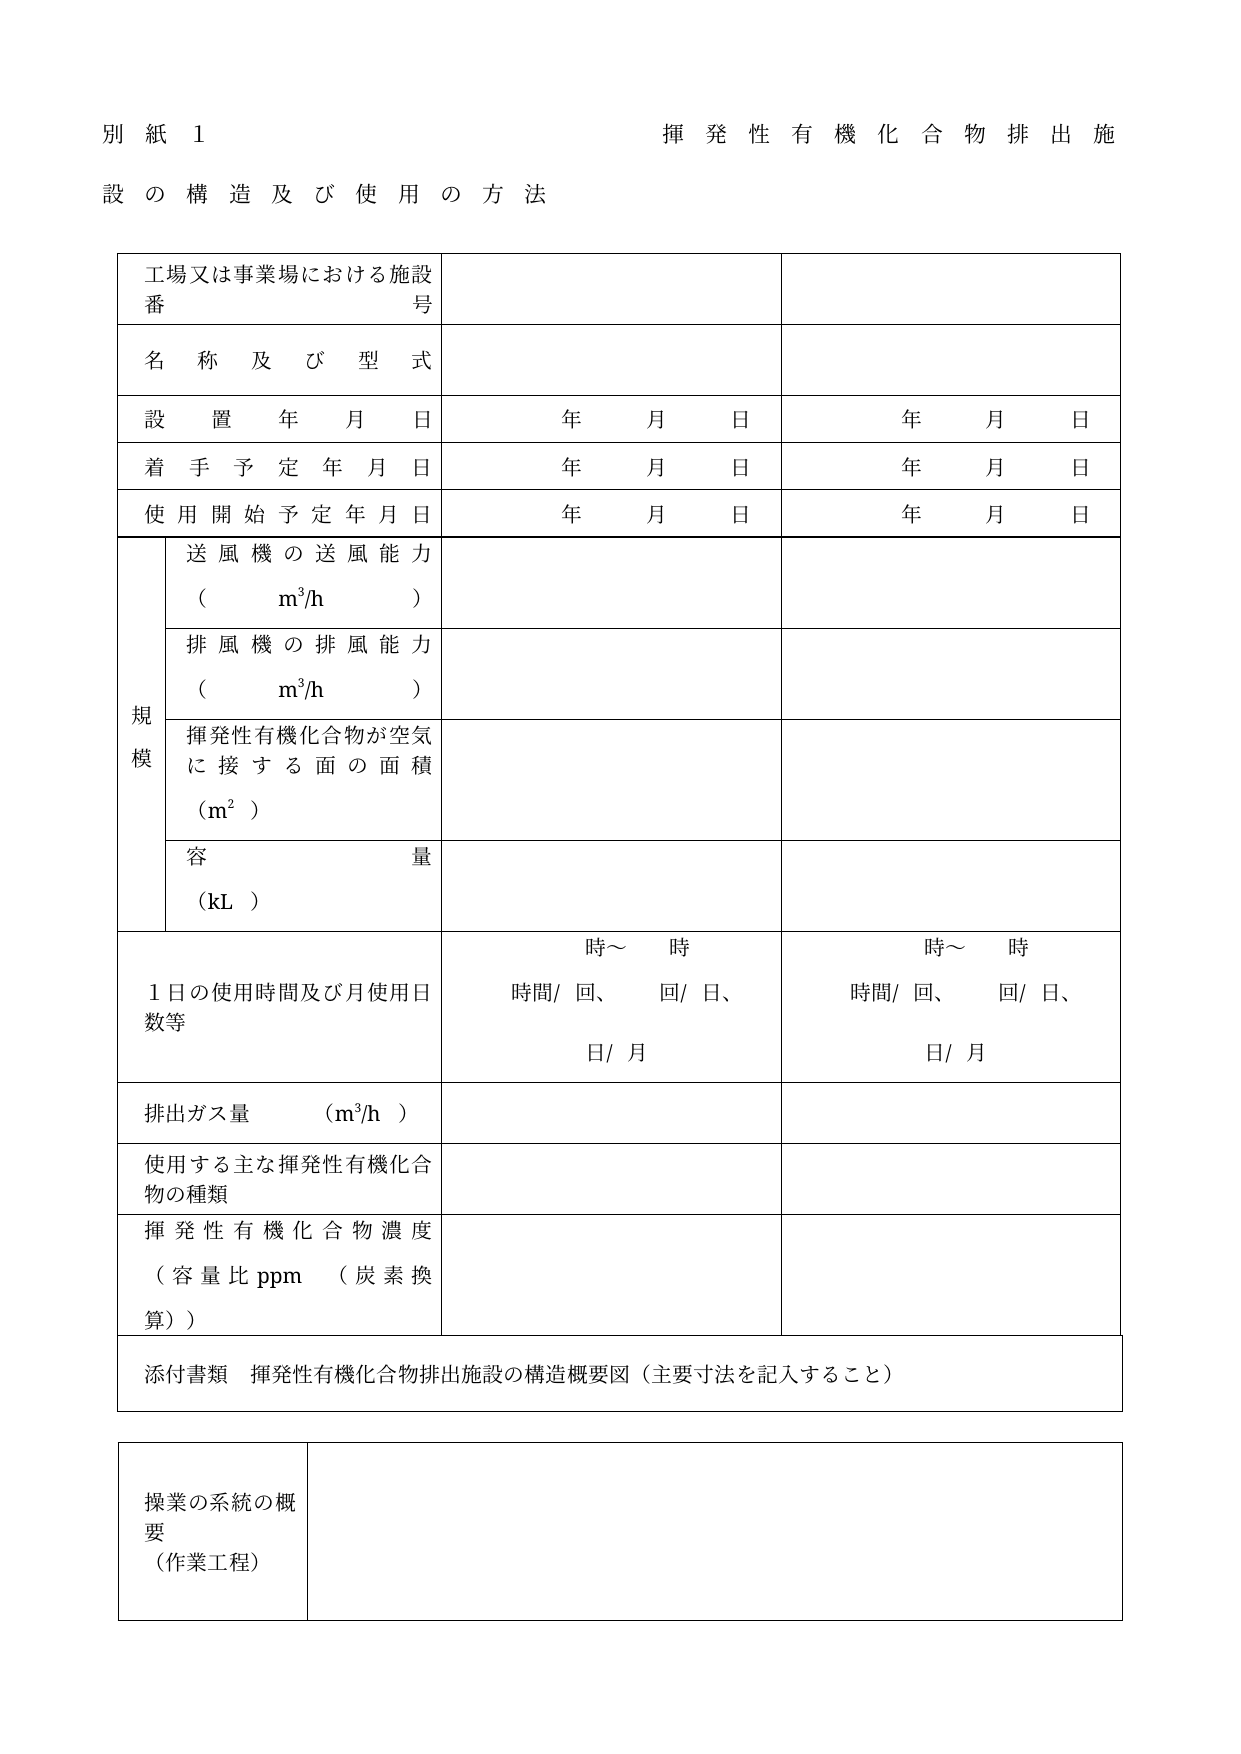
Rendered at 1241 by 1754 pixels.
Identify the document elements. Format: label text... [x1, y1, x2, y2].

table_cell 着手予定年月日 [118, 443, 441, 489]
table_cell 使用する主な揮発性有機化合物の種類 [118, 1144, 441, 1213]
table_cell 設置年月日 [118, 396, 441, 442]
table_header [782, 254, 1120, 324]
table_cell [782, 538, 1120, 627]
table_header [308, 1443, 1122, 1619]
table_cell 時～ 時 時間/回、 回/日、 日/月 [782, 932, 1120, 1082]
table_cell 年 月 日 [442, 396, 781, 442]
table_cell [782, 1215, 1120, 1334]
table_cell 送風機の送風能力（m3/h） [166, 538, 441, 627]
table_cell 規 模 [118, 538, 165, 931]
table_cell 年 月 日 [442, 443, 781, 489]
table_cell [782, 1083, 1120, 1143]
table_cell [442, 629, 781, 718]
table_cell [782, 325, 1120, 394]
table_cell [782, 1144, 1120, 1213]
table_cell [442, 1215, 781, 1334]
table_header [442, 254, 781, 324]
table_header 工場又は事業場における施設番号 [118, 254, 441, 324]
table_cell 使用開始予定年月日 [118, 490, 441, 536]
table_cell [442, 841, 781, 931]
table_cell [782, 841, 1120, 931]
table_cell [442, 325, 781, 394]
table_cell 名称及び型式 [118, 325, 441, 394]
table_cell 揮発性有機化合物濃度 （容量比ppm（炭素換算）） [118, 1215, 441, 1334]
table_cell [442, 1144, 781, 1213]
text 別紙１ 揮発性有機化合物排出施設の構造及び使用の方法 [102, 103, 1138, 223]
table_cell 年 月 日 [782, 490, 1120, 536]
table_cell [442, 720, 781, 839]
table_cell 時～ 時 時間/回、 回/日、 日/月 [442, 932, 781, 1082]
table_cell [442, 538, 781, 627]
table_cell １日の使用時間及び月使用日数等 [118, 932, 441, 1082]
table_cell 年 月 日 [442, 490, 781, 536]
table_cell 容 量 （kL） [166, 841, 441, 931]
table_cell [782, 720, 1120, 839]
table_cell 年 月 日 [782, 443, 1120, 489]
table_cell 排風機の排風能力（m3/h） [166, 629, 441, 718]
table_cell 年 月 日 [782, 396, 1120, 442]
table_cell 揮発性有機化合物が空気に接する面の面積 （m2） [166, 720, 441, 839]
table_cell 排出ガス量 （m3/h） [118, 1083, 441, 1143]
table_cell [442, 1083, 781, 1143]
table_header 操業の系統の概要 （作業工程） [119, 1443, 307, 1619]
table_cell [782, 629, 1120, 718]
table_cell 添付書類 揮発性有機化合物排出施設の構造概要図（主要寸法を記入すること） [118, 1336, 1122, 1411]
